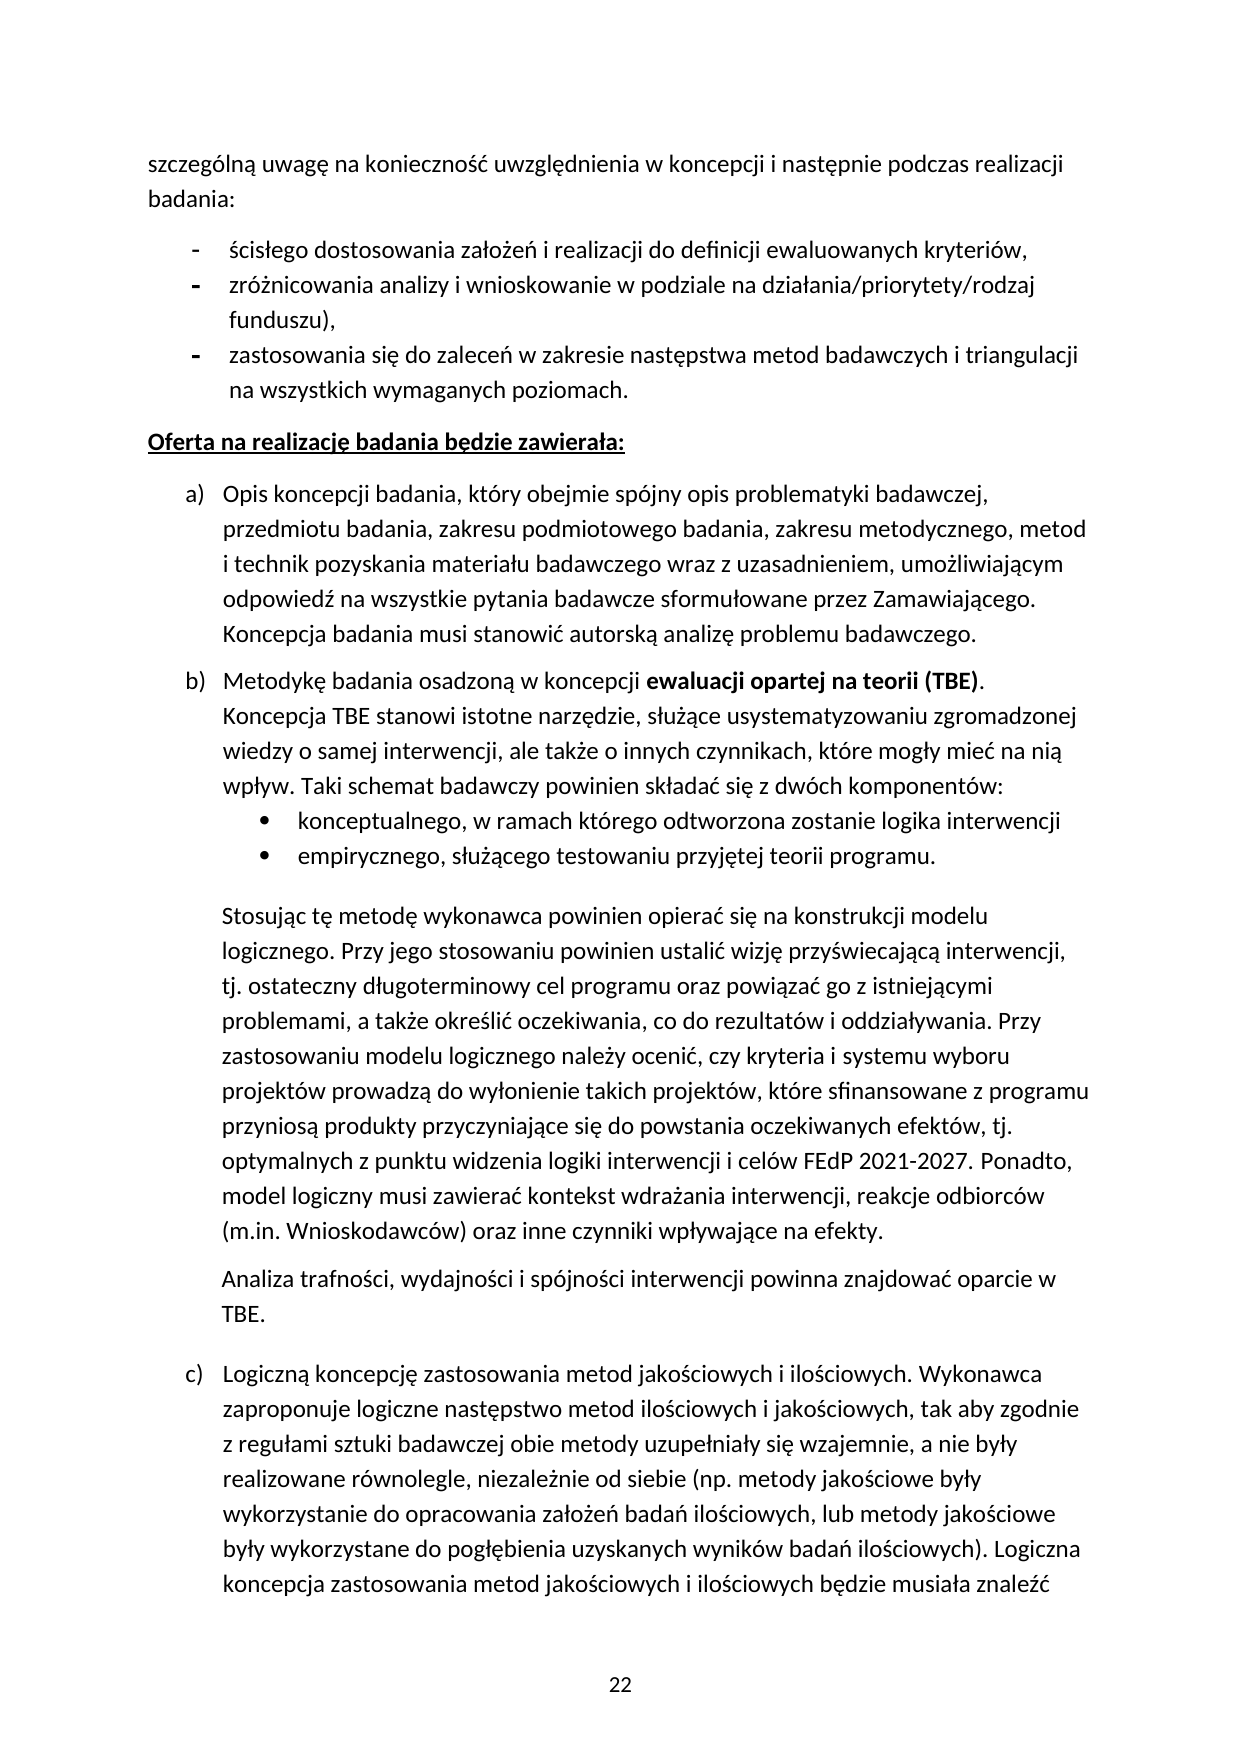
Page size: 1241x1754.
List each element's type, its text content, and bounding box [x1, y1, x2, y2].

list Opis koncepcji badania, który obejmie spójny opis problematyki badawczej, przedmiotu badania, zakresu podmiotowego badania, zakresu metodycznego, metod i technik pozyskania materiału badawczego wraz z uzasadnieniem, umożliwiającym odpowiedź na wszystkie pytania badawcze sformułowane przez Zamawiającego. Koncepcja badania musi stanowić autorską analizę problemu badawczego. [185, 478, 1092, 648]
list Metodykę badania osadzoną w koncepcji ewaluacji opartej na teorii (TBE). Koncepcja TBE stanowi istotne narzędzie, służące usystematyzowaniu zgromadzonej wiedzy o samej interwencji, ale także o innych czynnikach, które mogły mieć na nią wpływ. Taki schemat badawczy powinien składać się z dwóch komponentów: [185, 665, 1092, 801]
list konceptualnego, w ramach którego odtworzona zostanie logika interwencji [260, 805, 1092, 836]
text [148, 148, 1092, 213]
list ścisłego dostosowania założeń i realizacji do definicji ewaluowanych kryteriów, [191, 234, 1092, 265]
list zastosowania się do zaleceń w zakresie następstwa metod badawczych i triangulacji na wszystkich wymaganych poziomach. [191, 339, 1092, 405]
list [185, 1358, 1092, 1598]
text Stosując tę metodę wykonawca powinien opierać się na konstrukcji modelu logicznego. Przy jego stosowaniu powinien ustalić wizję przyświecającą interwencji, tj. ostateczny długoterminowy cel programu oraz powiązać go z istniejącymi problemami, a także określić oczekiwania, co do rezultatów i oddziaływania. Przy zastosowaniu modelu logicznego należy ocenić, czy kryteria i systemu wyboru projektów prowadzą do wyłonienie takich projektów, które sfinansowane z programu przyniosą produkty przyczyniające się do powstania oczekiwanych efektów, tj. optymalnych z punktu widzenia logiki interwencji i celów FEdP 2021-2027. Ponadto, model logiczny musi zawierać kontekst wdrażania interwencji, reakcje odbiorców (m.in. Wnioskodawców) oraz inne czynniki wpływające na efekty. [222, 900, 1092, 1246]
list empirycznego, służącego testowaniu przyjętej teorii programu. [260, 840, 1092, 871]
text Oferta na realizację badania będzie zawierała: [148, 426, 1092, 457]
list zróżnicowania analizy i wnioskowanie w podziale na działania/priorytety/rodzaj funduszu), [191, 269, 1092, 335]
text Analiza trafności, wydajności i spójności interwencji powinna znajdować oparcie w TBE. [221, 1263, 1092, 1328]
